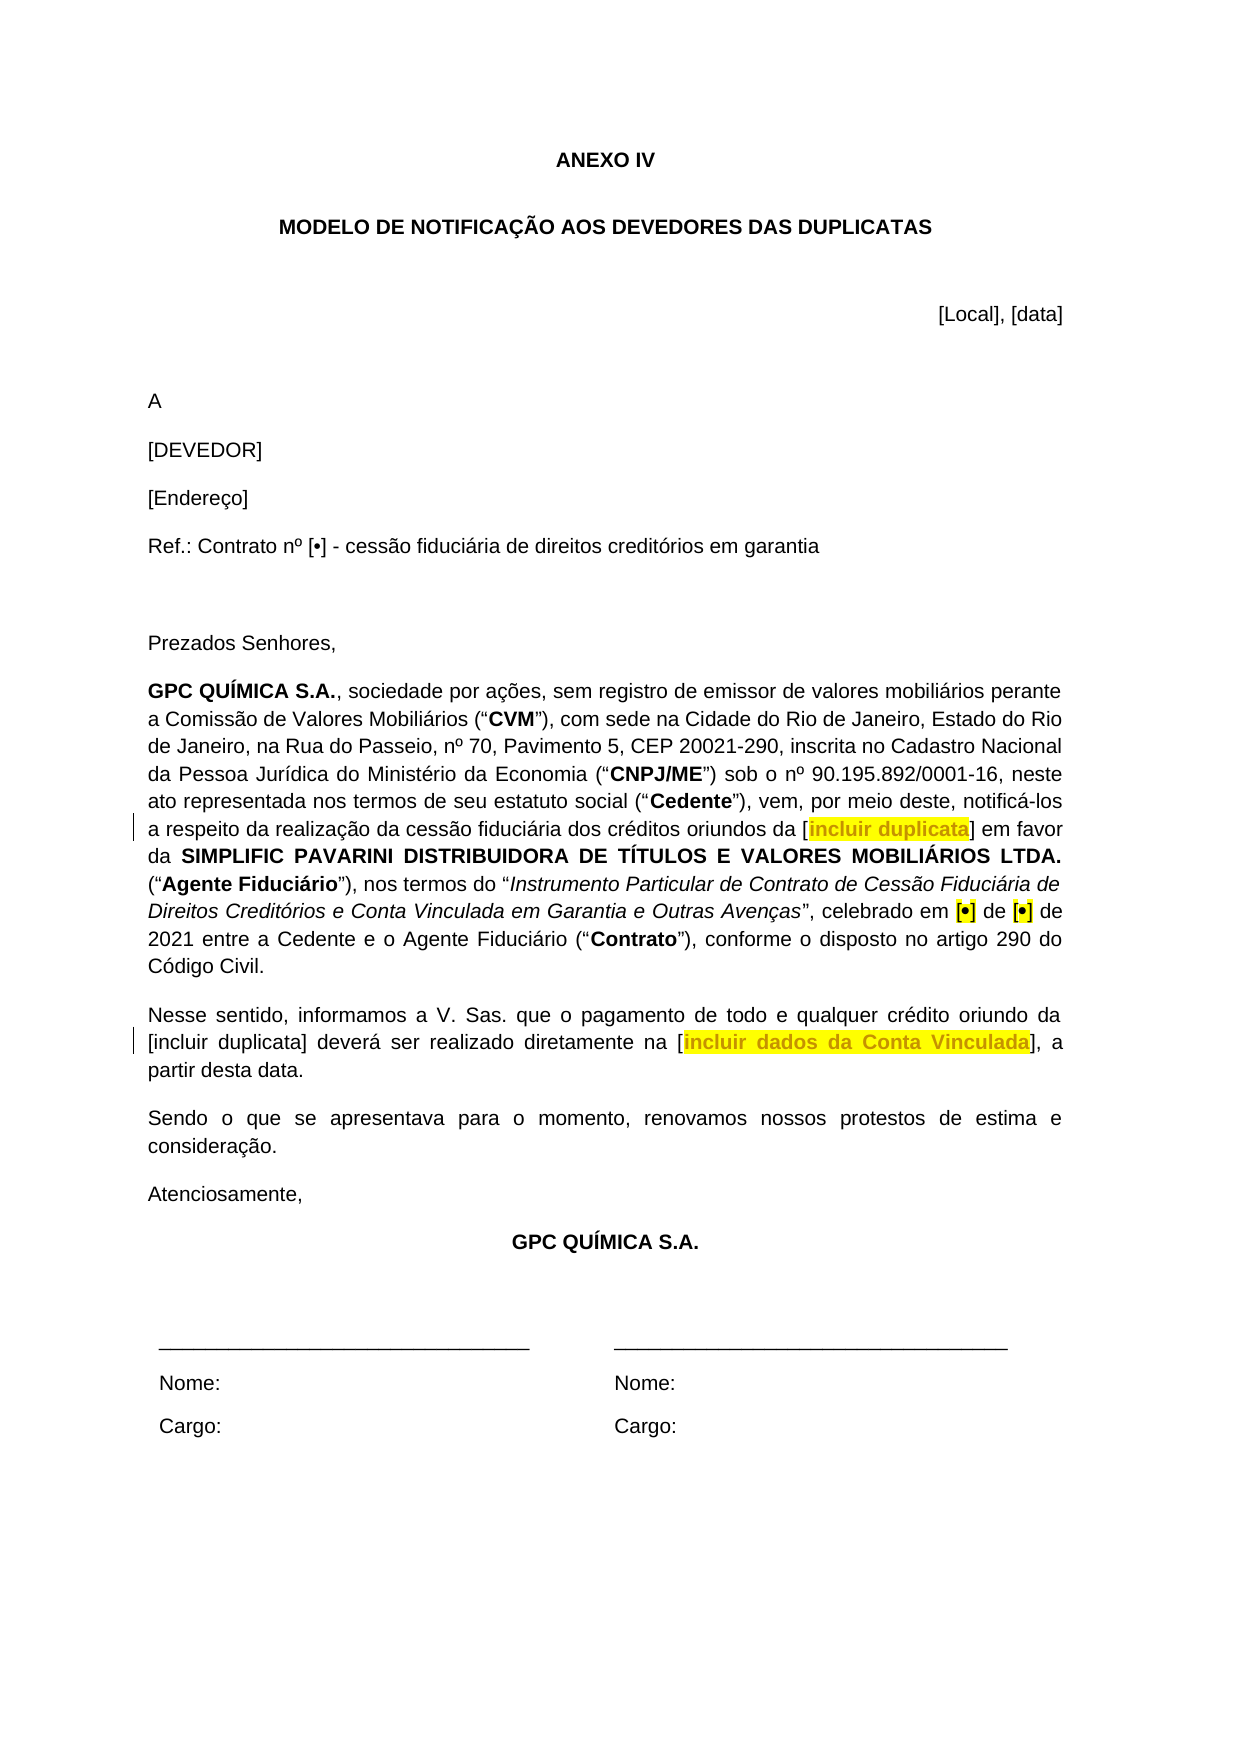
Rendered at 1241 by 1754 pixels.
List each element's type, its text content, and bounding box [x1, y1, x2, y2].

table_header __________________________________ [603, 1327, 1063, 1370]
text Nesse sentido, informamos a V. Sas. que o pagamento de todo e qualquer crédito oriundo da [incluir duplicata] deverá ser realizado diretamente na [incluir dados da Conta Vinculada], a partir desta data. [148, 1003, 1063, 1082]
table_cell Nome: [148, 1370, 603, 1414]
text GPC QUÍMICA S.A., sociedade por ações, sem registro de emissor de valores mobiliários perante a Comissão de Valores Mobiliários (“CVM”), com sede na Cidade do Rio de Janeiro, Estado do Rio de Janeiro, na Rua do Passeio, nº 70, Pavimento 5, CEP 20021-290, inscrita no Cadastro Nacional da Pessoa Jurídica do Ministério da Economia (“CNPJ/ME”) sob o nº 90.195.892/0001-16, neste ato representada nos termos de seu estatuto social (“Cedente”), vem, por meio deste, notificá-los a respeito da realização da cessão fiduciária dos créditos oriundos da [incluir duplicata] em favor da SIMPLIFIC PAVARINI DISTRIBUIDORA DE TÍTULOS E VALORES MOBILIÁRIOS LTDA. (“Agente Fiduciário”), nos termos do “Instrumento Particular de Contrato de Cessão Fiduciária de Direitos Creditórios e Conta Vinculada em Garantia e Outras Avenças”, celebrado em [] de [] de 2021 entre a Cedente e o Agente Fiduciário (“Contrato”), conforme o disposto no artigo 290 do Código Civil. [148, 679, 1063, 978]
text Prezados Senhores, [148, 631, 1063, 655]
text Atenciosamente, [148, 1182, 1063, 1206]
text [Local], [data] [148, 302, 1063, 326]
text A [148, 389, 1063, 413]
table_cell Cargo: [148, 1414, 603, 1457]
text GPC QUÍMICA S.A. [148, 1230, 1063, 1254]
text [Endereço] [148, 486, 1063, 510]
text MODELO DE NOTIFICAÇÃO AOS DEVEDORES DAS DUPLICATAS [148, 215, 1063, 239]
text Ref.: Contrato nº [•] - cessão fiduciária de direitos creditórios em garantia [148, 534, 1063, 558]
table_cell Cargo: [603, 1414, 1063, 1457]
table_header ________________________________ [148, 1327, 603, 1370]
text [DEVEDOR] [148, 438, 1063, 462]
table_cell Nome: [603, 1370, 1063, 1414]
subtitle ANEXO IV [148, 148, 1063, 172]
text Sendo o que se apresentava para o momento, renovamos nossos protestos de estima e consideração. [148, 1106, 1063, 1157]
